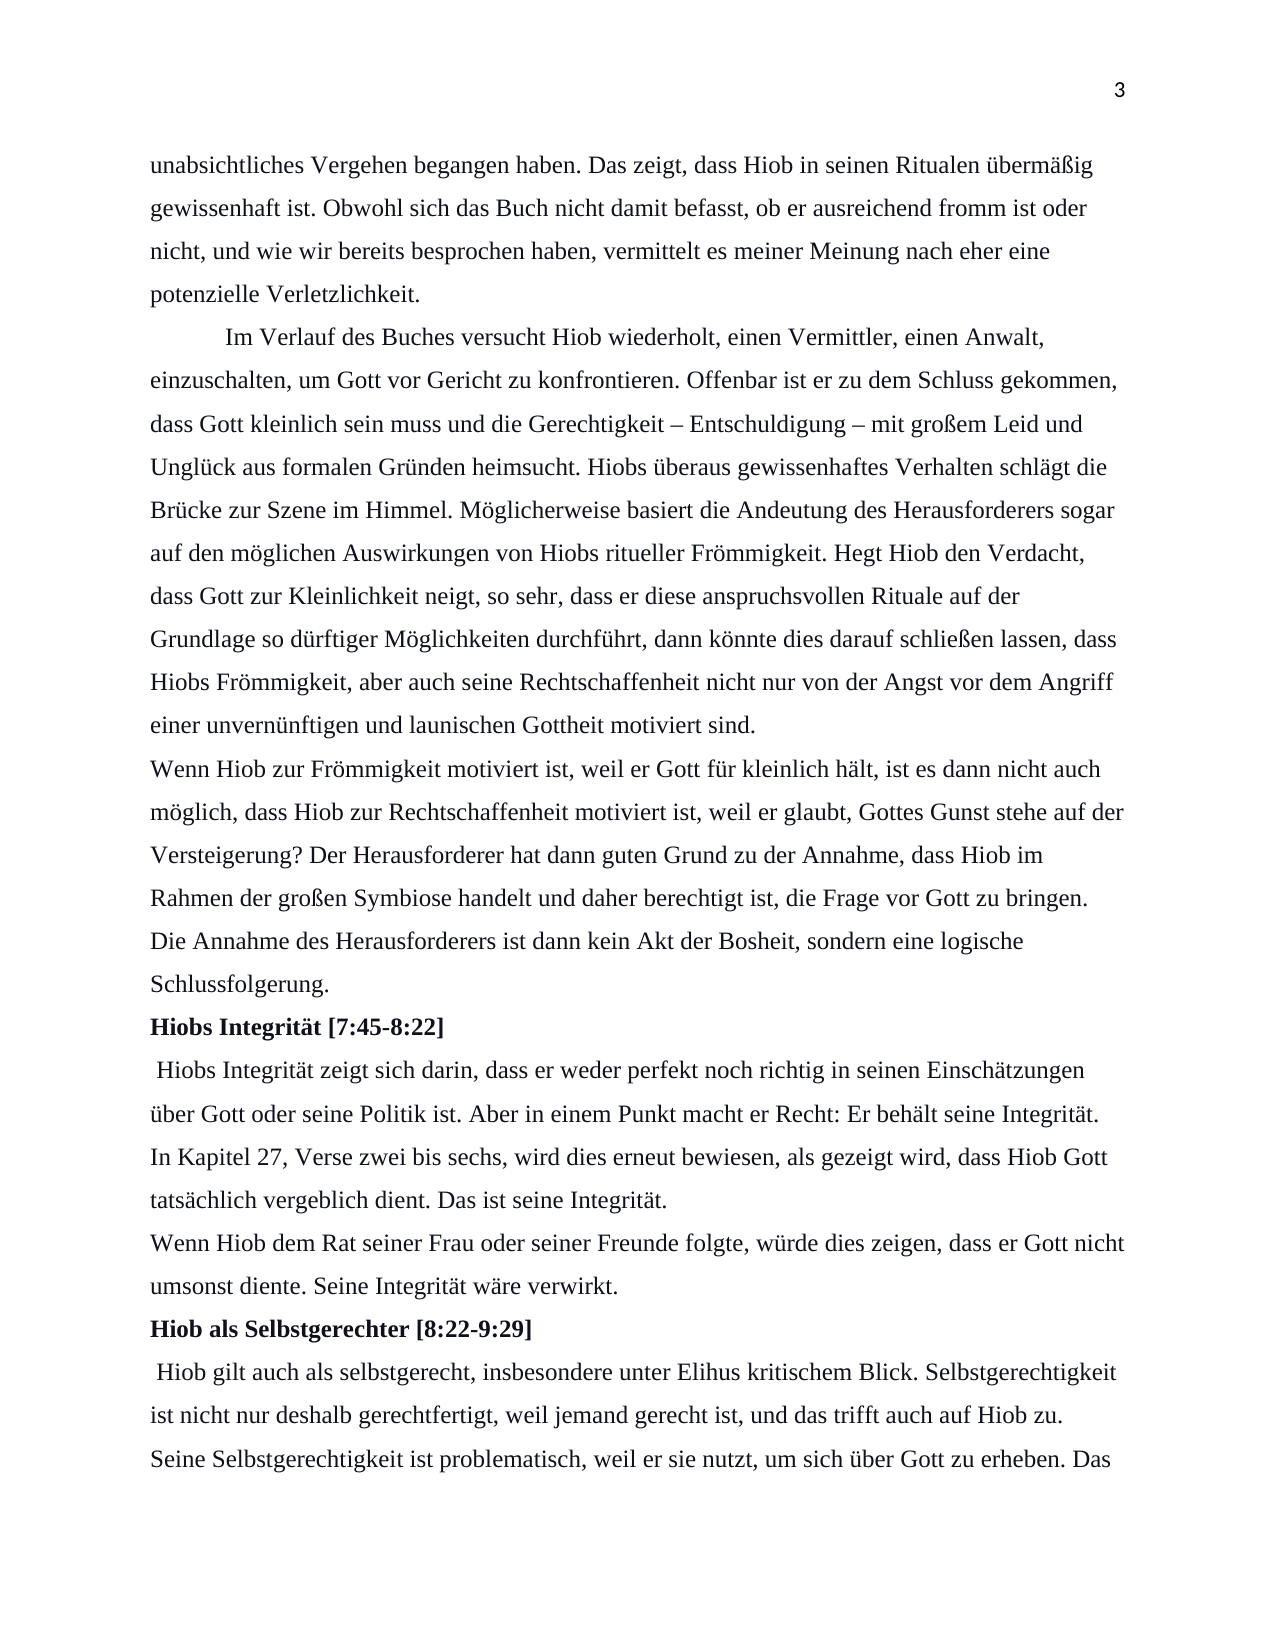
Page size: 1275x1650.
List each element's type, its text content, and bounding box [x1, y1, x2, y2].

text Hiobs Integrität zeigt sich darin, dass er weder perfekt noch richtig in seinen Einschätzungen über Gott oder seine Politik ist. Aber in einem Punkt macht er Recht: Er behält seine Integrität. In Kapitel 27, Verse zwei bis sechs, wird dies erneut bewiesen, als gezeigt wird, dass Hiob Gott tatsächlich vergeblich dient. Das ist seine Integrität. [150, 1056, 1125, 1214]
text Wenn Hiob dem Rat seiner Frau oder seiner Freunde folgte, würde dies zeigen, dass er Gott nicht umsonst diente. Seine Integrität wäre verwirkt. [150, 1228, 1125, 1300]
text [150, 1357, 1125, 1472]
text Wenn Hiob zur Frömmigkeit motiviert ist, weil er Gott für kleinlich hält, ist es dann nicht auch möglich, dass Hiob zur Rechtschaffenheit motiviert ist, weil er glaubt, Gottes Gunst stehe auf der Versteigerung? Der Herausforderer hat dann guten Grund zu der Annahme, dass Hiob im Rahmen der großen Symbiose handelt und daher berechtigt ist, die Frage vor Gott zu bringen. Die Annahme des Herausforderers ist dann kein Akt der Bosheit, sondern eine logische Schlussfolgerung. [150, 754, 1125, 998]
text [150, 150, 1125, 739]
text Hiob als Selbstgerechter [8:22-9:29] [150, 1314, 1125, 1343]
text Hiobs Integrität [7:45-8:22] [150, 1012, 1125, 1041]
